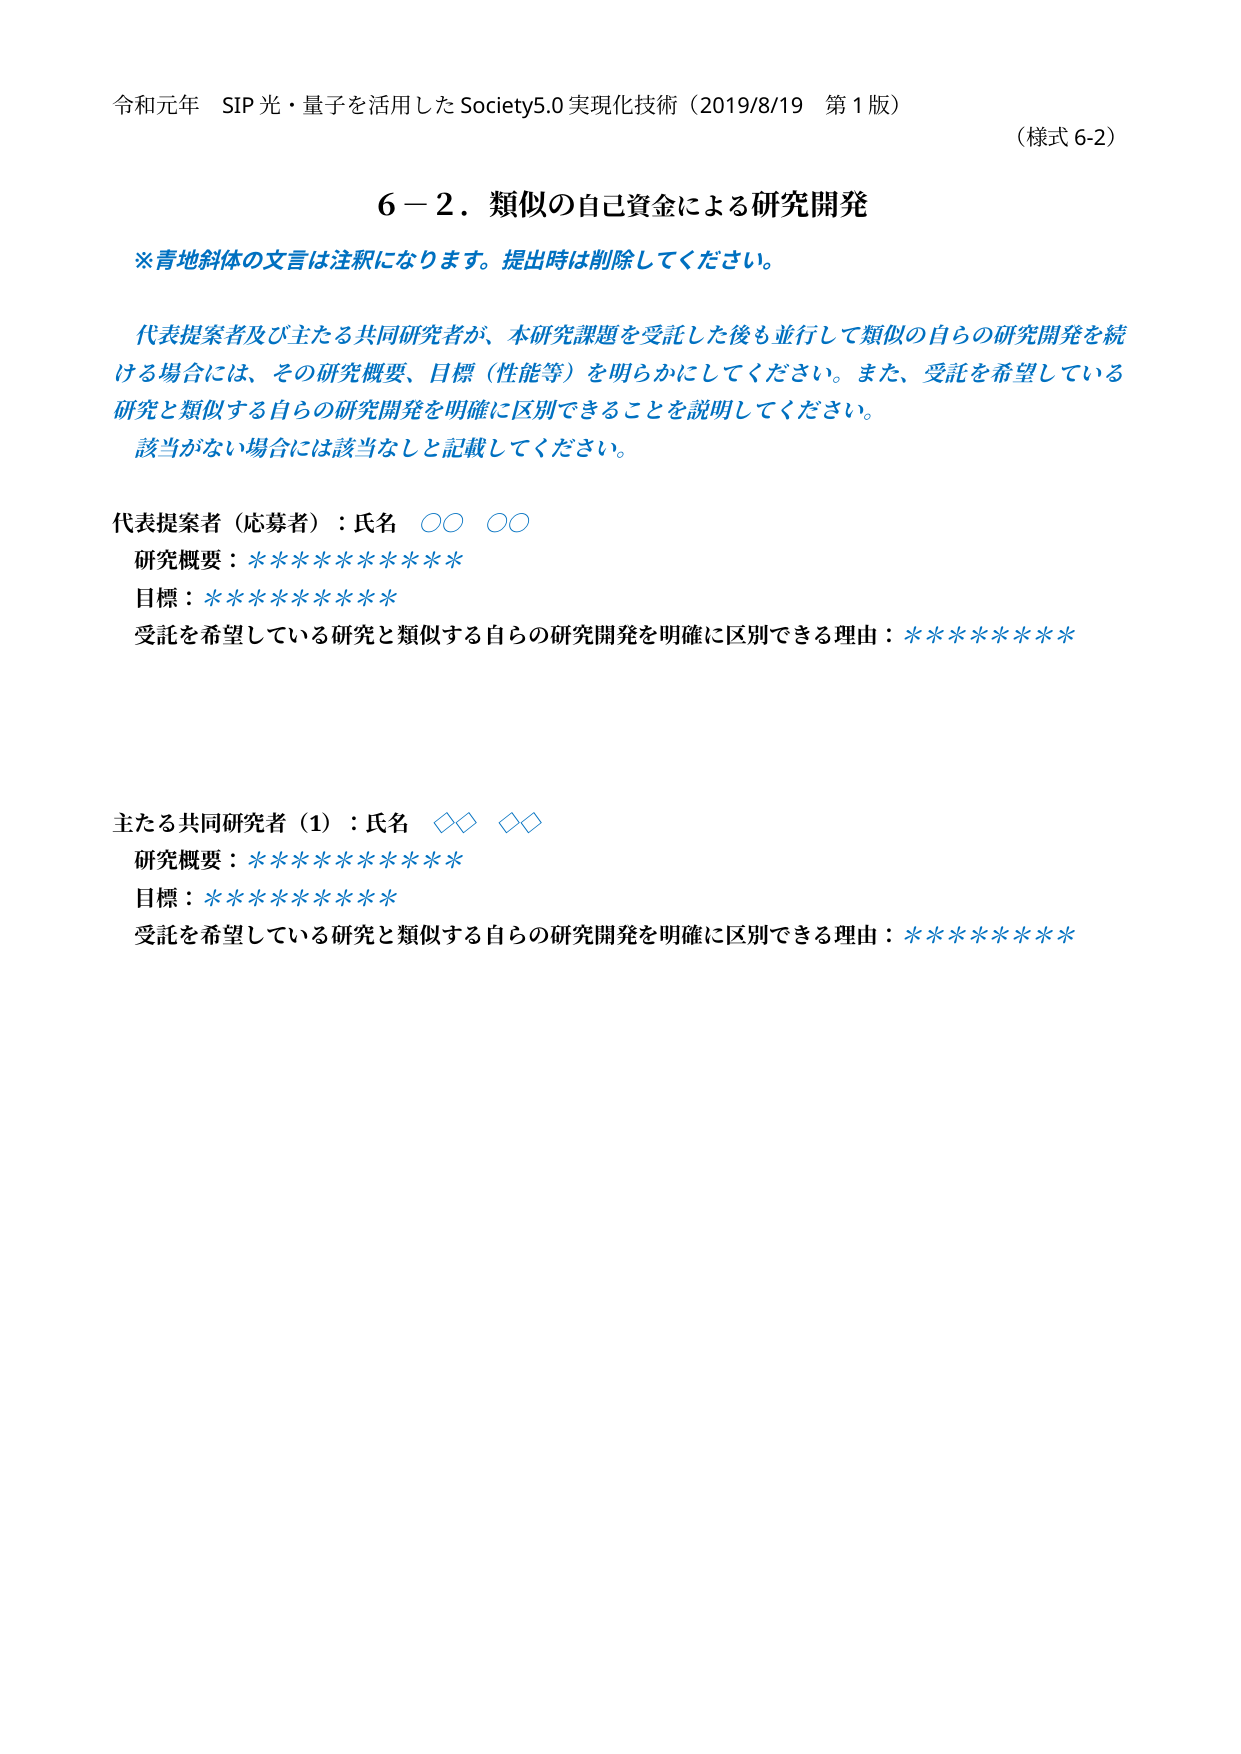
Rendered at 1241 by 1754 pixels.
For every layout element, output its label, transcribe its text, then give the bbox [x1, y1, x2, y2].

text 研究概要：＊＊＊＊＊＊＊＊＊＊ [112, 840, 1128, 878]
text 目標：＊＊＊＊＊＊＊＊＊ [112, 878, 1128, 915]
text 該当がない場合には該当なしと記載してください。 [112, 428, 1128, 465]
text 受託を希望している研究と類似する自らの研究開発を明確に区別できる理由：＊＊＊＊＊＊＊＊ [112, 915, 1128, 953]
text 代表提案者（応募者）：氏名 ○○ ○○ [112, 503, 1128, 540]
text 研究概要：＊＊＊＊＊＊＊＊＊＊ [112, 540, 1128, 578]
text ※青地斜体の文言は注釈になります。提出時は削除してください。 [112, 240, 1128, 278]
text 目標：＊＊＊＊＊＊＊＊＊ [112, 578, 1128, 615]
text 代表提案者及び主たる共同研究者が、本研究課題を受託した後も並行して類似の自らの研究開発を続ける場合には、その研究概要、目標（性能等）を明らかにしてください。また、受託を希望している研究と類似する自らの研究開発を明確に区別できることを説明してください。 [112, 315, 1128, 428]
text 受託を希望している研究と類似する自らの研究開発を明確に区別できる理由：＊＊＊＊＊＊＊＊ [112, 615, 1128, 653]
text 主たる共同研究者（1）：氏名 ◇◇ ◇◇ [112, 803, 1128, 840]
text ６－２．類似の自己資金による研究開発 [112, 165, 1128, 240]
